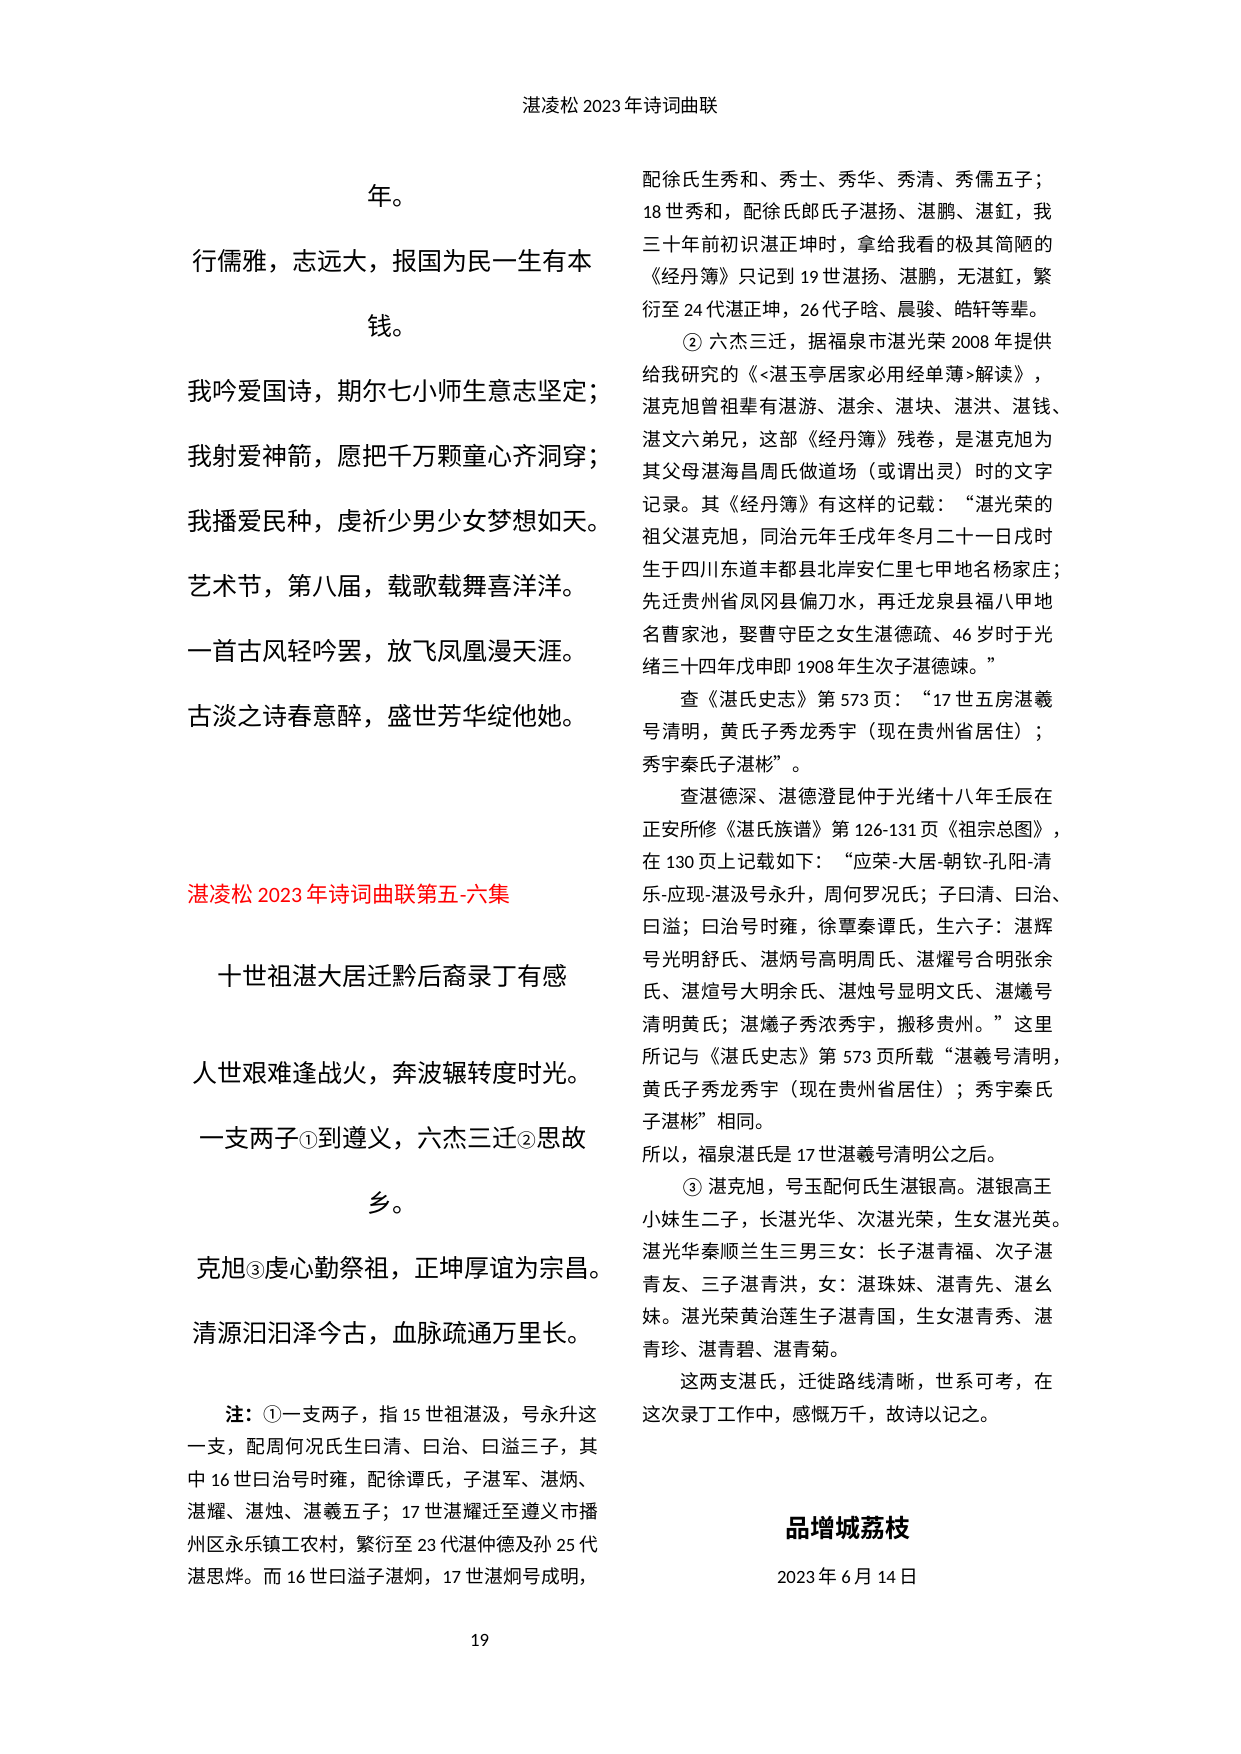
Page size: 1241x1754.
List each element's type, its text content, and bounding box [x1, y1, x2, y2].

text 清源汩汩泽今古，血脉疏通万里长。 [187, 1299, 598, 1364]
text 种诗心，磨宝剑，能文能武方是好少年。 [187, 162, 598, 227]
text ③湛克旭，号玉配何氏生湛银高。湛银高王小妹生二子，长湛光华、次湛光荣，生女湛光英。湛光华秦顺兰生三男三女：长子湛青福、次子湛青友、三子湛青洪，女：湛珠妹、湛青先、湛幺妹。湛光荣黄治莲生子湛青国，生女湛青秀、湛青珍、湛青碧、湛青菊。 [642, 1169, 1053, 1364]
text 注：①一支两子，指15世祖湛汲，号永升这一支，配周何况氏生曰清、曰治、曰溢三子，其中16世曰治号时雍，配徐谭氏，子湛军、湛炳、湛耀、湛烛、湛羲五子；17世湛耀迁至遵义市播州区永乐镇工农村，繁衍至23代湛仲德及孙25代湛思烨。而16世曰溢子湛炯，17世湛炯号成明，配徐氏生秀和、秀士、秀华、秀清、秀儒五子；18世秀和，配徐氏郎氏子湛扬、湛鹏、湛釭，我三十年前初识湛正坤时，拿给我看的极其简陋的《经丹簿》只记到19世湛扬、湛鹏，无湛釭，繁衍至24代湛正坤，26代子晗、晨骏、皓轩等辈。 [642, 162, 1053, 324]
text 我播爱民种，虔祈少男少女梦想如天。 [187, 487, 598, 552]
text 品增城荔枝 [642, 1494, 1053, 1559]
text 行儒雅，志远大，报国为民一生有本钱。 [187, 227, 598, 357]
text 湛凌松2023年诗词曲联第五-六集 [187, 877, 598, 909]
text 古淡之诗春意醉，盛世芳华绽他她。 [187, 682, 598, 747]
text 2023年6月14日 [642, 1559, 1053, 1592]
text 查《湛氏史志》第573页：“17世五房湛羲号清明，黄氏子秀龙秀宇（现在贵州省居住）；秀宇秦氏子湛彬”。 [642, 682, 1053, 779]
text 查湛德深、湛德澄昆仲于光绪十八年壬辰在正安所修《湛氏族谱》第126-131页《祖宗总图》，在130页上记载如下：“应荣-大居-朝钦-孔阳-清乐-应现-湛汲号永升，周何罗况氏；子曰清、曰治、曰溢；曰治号时雍，徐覃秦谭氏，生六子：湛辉号光明舒氏、湛炳号高明周氏、湛燿号合明张余氏、湛煊号大明余氏、湛烛号显明文氏、湛爔号清明黄氏；湛爔子秀浓秀宇，搬移贵州。”这里所记与《湛氏史志》第573页所载“湛羲号清明，黄氏子秀龙秀宇（现在贵州省居住）；秀宇秦氏子湛彬”相同。 [642, 779, 1053, 1137]
text 十世祖湛大居迁黔后裔录丁有感 [187, 942, 598, 1007]
text 一支两子①到遵义，六杰三迁②思故乡。 [187, 1104, 598, 1234]
text 所以，福泉湛氏是17世湛羲号清明公之后。 [642, 1137, 1053, 1169]
text 艺术节，第八届，载歌载舞喜洋洋。 [187, 552, 598, 617]
text 一首古风轻吟罢，放飞凤凰漫天涯。 [187, 617, 598, 682]
text ②六杰三迁，据福泉市湛光荣2008年提供给我研究的《<湛玉亭居家必用经单薄>解读》，湛克旭曾祖辈有湛游、湛余、湛块、湛洪、湛钱、湛文六弟兄，这部《经丹簿》残卷，是湛克旭为其父母湛海昌周氏做道场（或谓出灵）时的文字记录。其《经丹簿》有这样的记载：“湛光荣的祖父湛克旭，同治元年壬戌年冬月二十一日戌时生于四川东道丰都县北岸安仁里七甲地名杨家庄；先迁贵州省凤冈县偏刀水，再迁龙泉县福八甲地名曹家池，娶曹守臣之女生湛德疏、46岁时于光绪三十四年戊申即1908年生次子湛德竦。” [642, 324, 1053, 682]
text 我吟爱国诗，期尔七小师生意志坚定； [187, 357, 598, 422]
text 注：①一支两子，指15世祖湛汲，号永升这一支，配周何况氏生曰清、曰治、曰溢三子，其中16世曰治号时雍，配徐谭氏，子湛军、湛炳、湛耀、湛烛、湛羲五子；17世湛耀迁至遵义市播州区永乐镇工农村，繁衍至23代湛仲德及孙25代湛思烨。而16世曰溢子湛炯，17世湛炯号成明，配徐氏生秀和、秀士、秀华、秀清、秀儒五子；18世秀和，配徐氏郎氏子湛扬、湛鹏、湛釭，我三十年前初识湛正坤时，拿给我看的极其简陋的《经丹簿》只记到19世湛扬、湛鹏，无湛釭，繁衍至24代湛正坤，26代子晗、晨骏、皓轩等辈。 [187, 1397, 598, 1592]
text 克旭③虔心勤祭祖，正坤厚谊为宗昌。 [187, 1234, 598, 1299]
text 人世艰难逢战火，奔波辗转度时光。 [187, 1039, 598, 1104]
text 这两支湛氏，迁徙路线清晰，世系可考，在这次录丁工作中，感慨万千，故诗以记之。 [642, 1364, 1053, 1429]
text 我射爱神箭，愿把千万颗童心齐洞穿； [187, 422, 598, 487]
